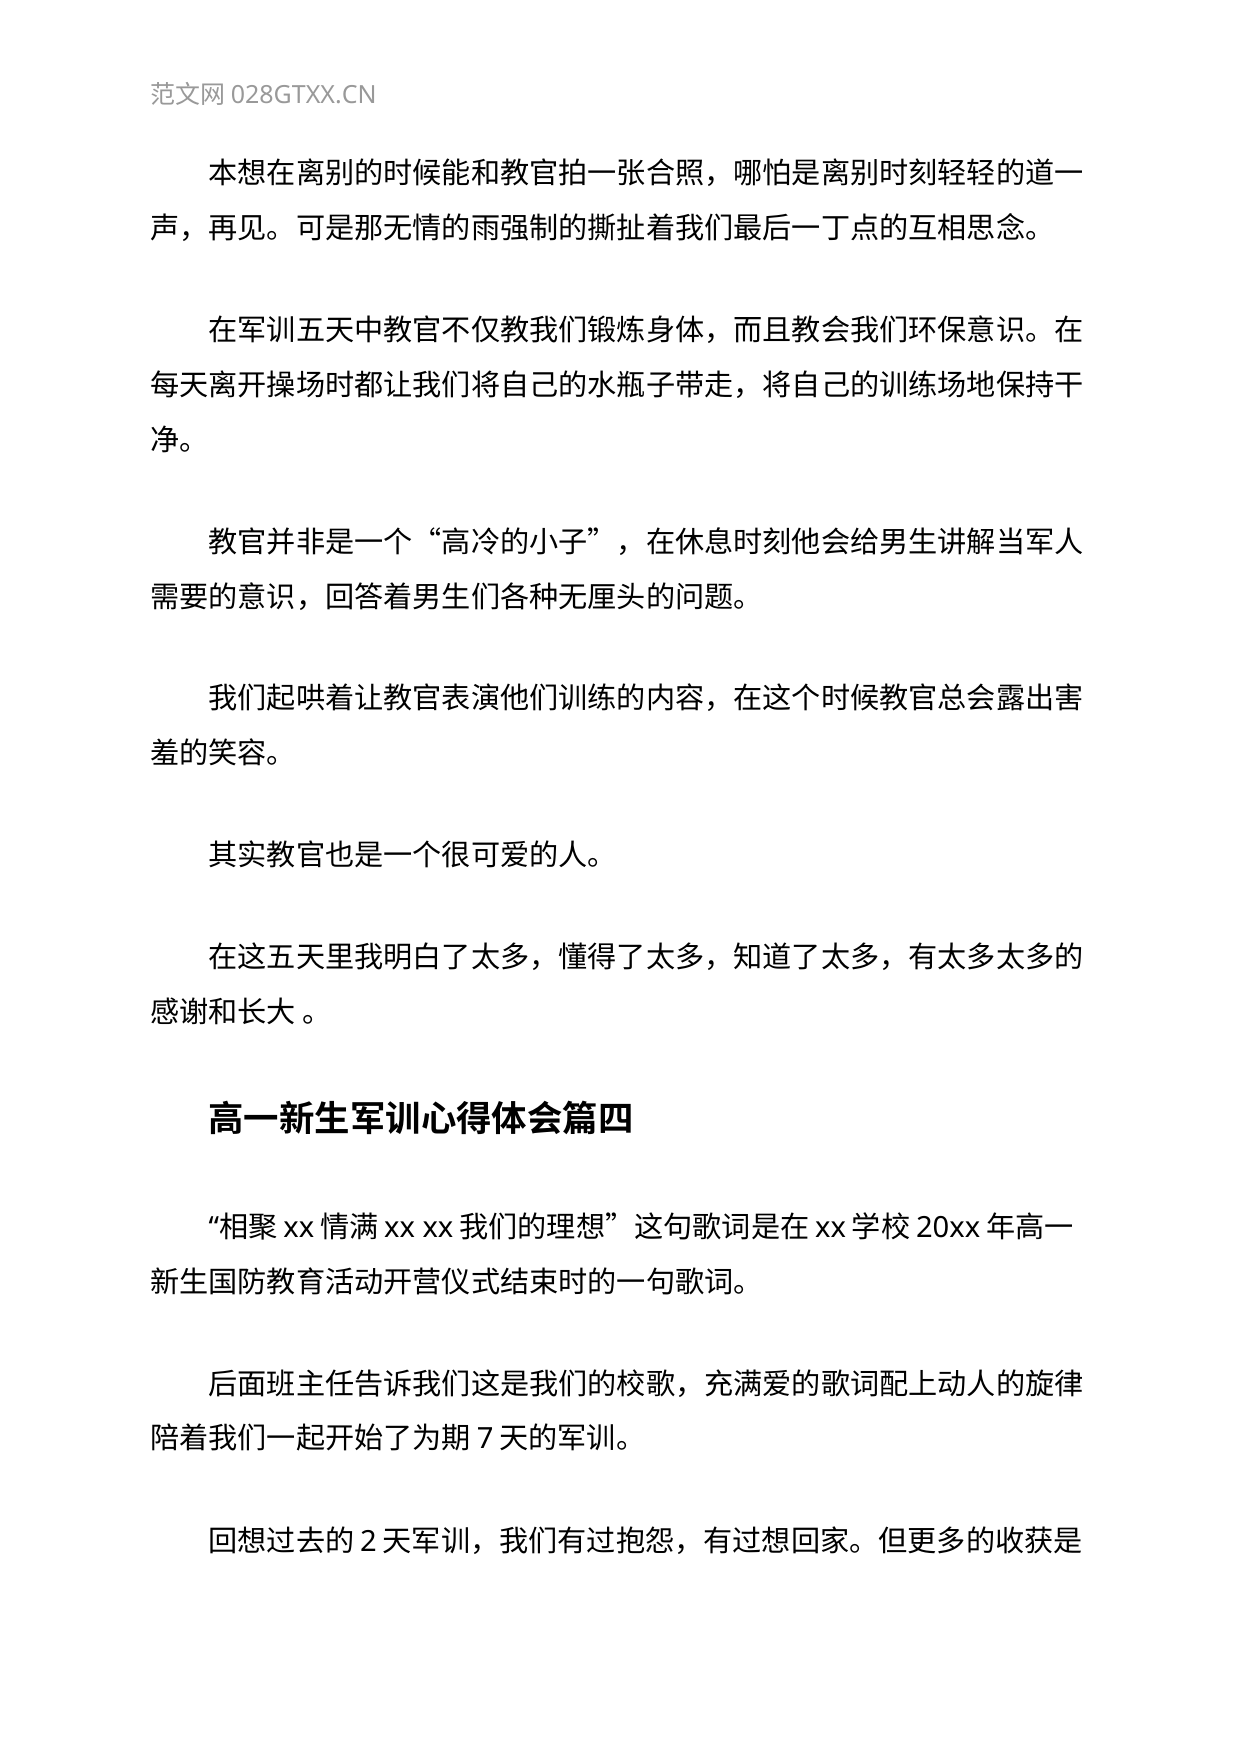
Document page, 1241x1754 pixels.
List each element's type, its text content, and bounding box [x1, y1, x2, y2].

text 我们起哄着让教官表演他们训练的内容，在这个时候教官总会露出害羞的笑容。 [150, 675, 1090, 772]
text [150, 1517, 1090, 1559]
text 教官并非是一个“高冷的小子”，在休息时刻他会给男生讲解当军人需要的意识，回答着男生们各种无厘头的问题。 [150, 518, 1090, 615]
text 在这五天里我明白了太多，懂得了太多，知道了太多，有太多太多的感谢和长大 。 [150, 933, 1090, 1031]
text 后面班主任告诉我们这是我们的校歌，充满爱的歌词配上动人的旋律陪着我们一起开始了为期7天的军训。 [150, 1360, 1090, 1457]
text 在军训五天中教官不仅教我们锻炼身体，而且教会我们环保意识。在每天离开操场时都让我们将自己的水瓶子带走，将自己的训练场地保持干净。 [150, 307, 1090, 459]
text 本想在离别的时候能和教官拍一张合照，哪怕是离别时刻轻轻的道一声，再见。可是那无情的雨强制的撕扯着我们最后一丁点的互相思念。 [150, 150, 1090, 247]
text “相聚xx情满xx xx我们的理想”这句歌词是在xx学校20xx年高一新生国防教育活动开营仪式结束时的一句歌词。 [150, 1203, 1090, 1301]
text 其实教官也是一个很可爱的人。 [150, 832, 1090, 874]
text 高一新生军训心得体会篇四 [150, 1090, 1090, 1141]
